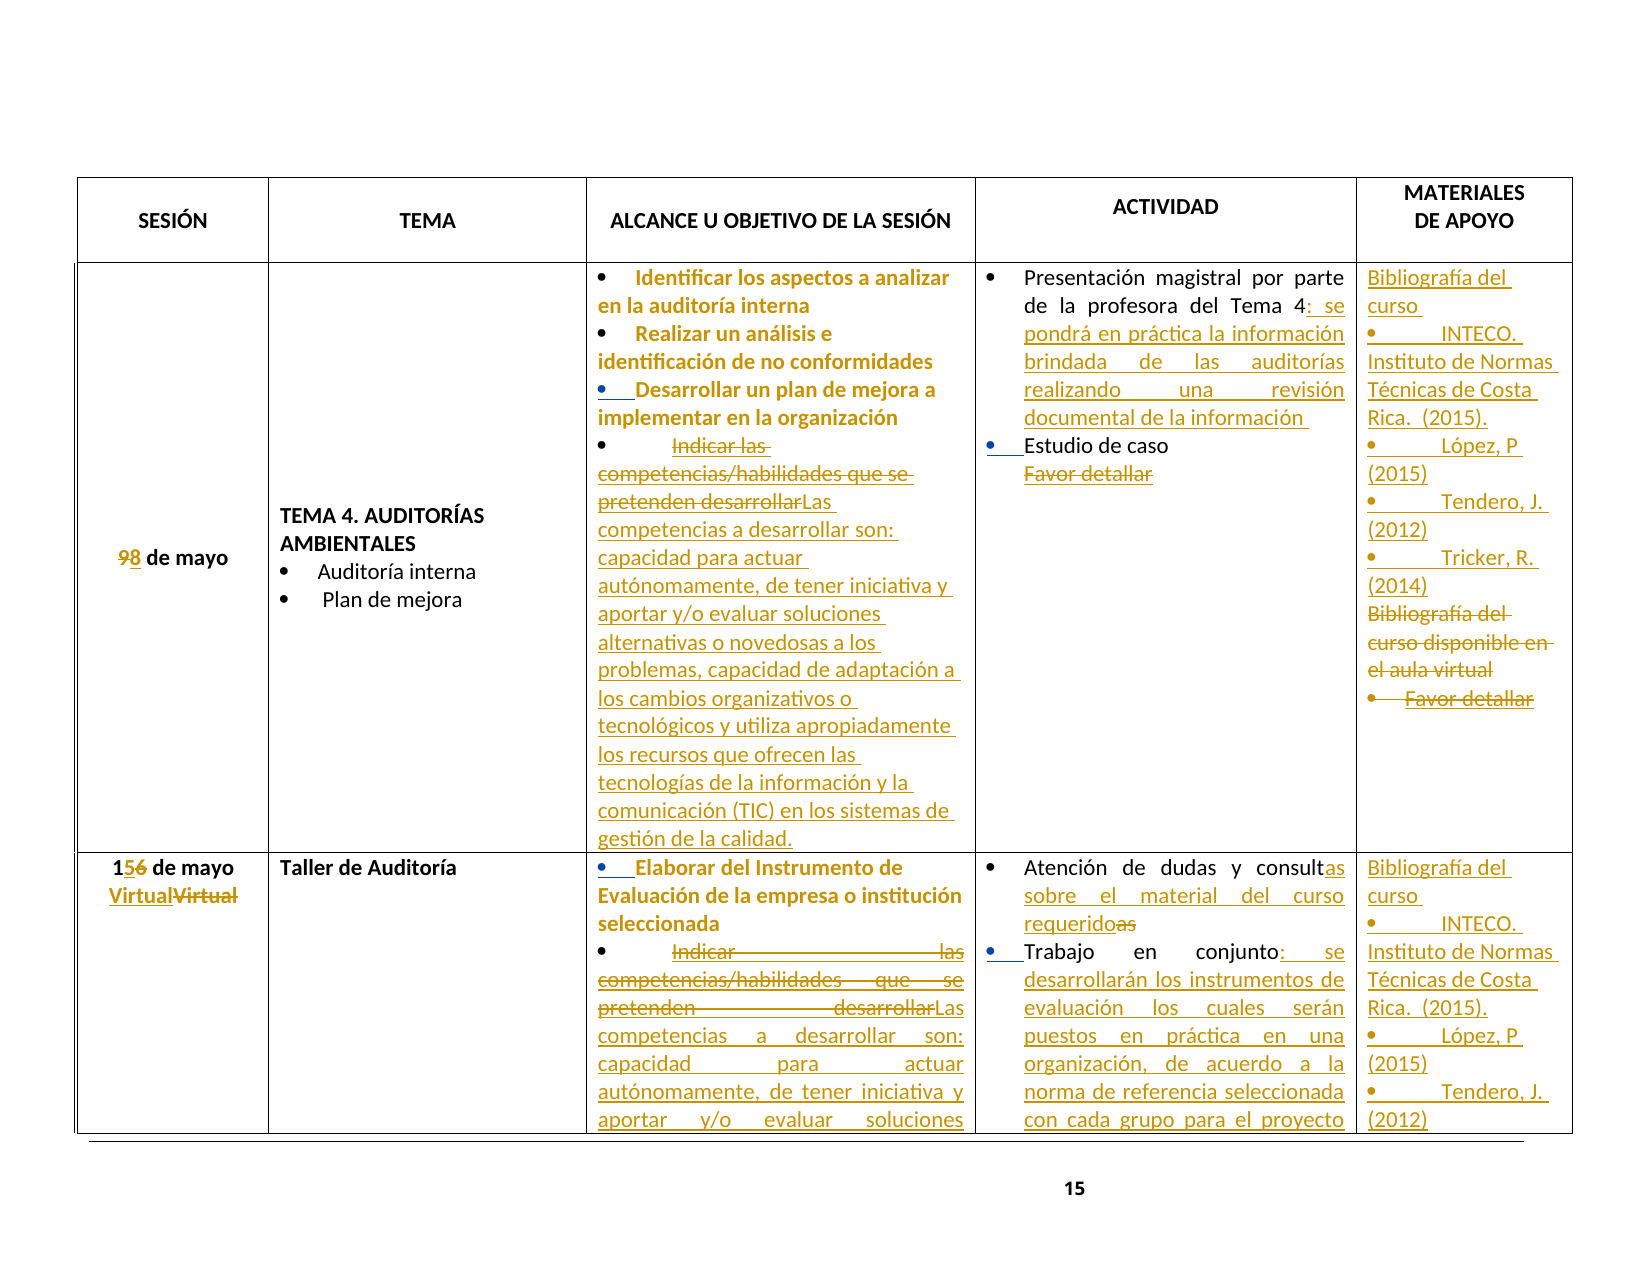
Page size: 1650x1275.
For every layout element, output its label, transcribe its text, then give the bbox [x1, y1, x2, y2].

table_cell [587, 853, 975, 1133]
table_header ACTIVIDAD [976, 178, 1356, 262]
table_cell [1357, 263, 1572, 852]
table_cell 1 de mayo [78, 853, 268, 1133]
table_header SESIÓN [78, 178, 268, 262]
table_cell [587, 263, 975, 852]
table_header MATERIALES DE APOYO [1357, 178, 1572, 262]
table_cell [1357, 853, 1572, 1133]
table_cell Presentación magistral por parte de la profesora del Tema 4 Estudio de caso [976, 263, 1356, 852]
table_header TEMA [269, 178, 586, 262]
table_header ALCANCE U OBJETIVO DE LA SESIÓN [587, 178, 975, 262]
table_cell de mayo [78, 263, 268, 852]
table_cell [976, 853, 1356, 1133]
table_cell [269, 263, 586, 852]
table_cell Taller de Auditoría [269, 853, 586, 1133]
